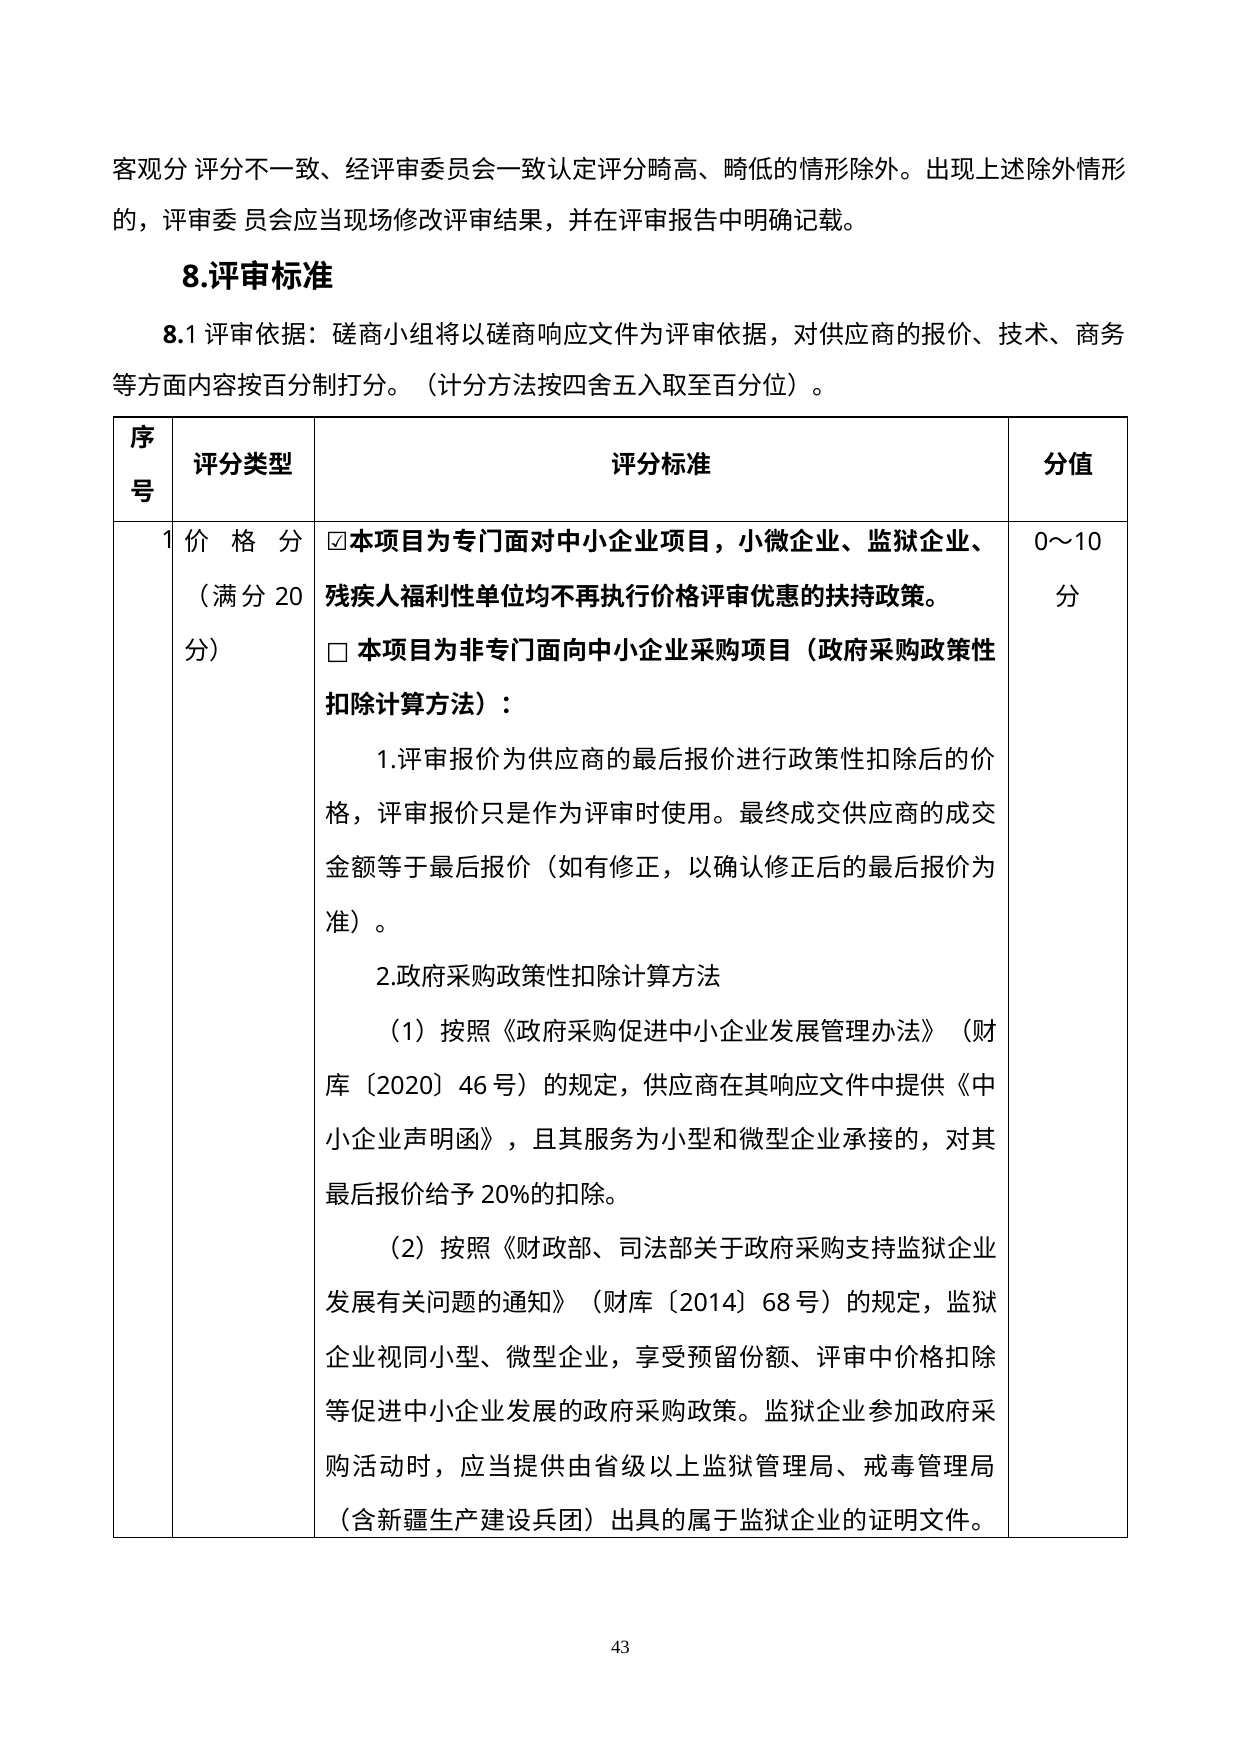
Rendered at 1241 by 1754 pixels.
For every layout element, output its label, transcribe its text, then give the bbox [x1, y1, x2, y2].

table_cell 0～10分 [1009, 522, 1127, 1537]
text 8.评审标准 [112, 251, 1128, 297]
table_header 评分类型 [173, 418, 314, 521]
table_header 序号 [114, 418, 172, 521]
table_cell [315, 522, 1008, 1537]
table_header 评分标准 [315, 418, 1008, 521]
table_cell 价格分（满分20分） [173, 522, 314, 1537]
table_cell 1 [114, 522, 172, 1537]
table_header 分值 [1009, 418, 1127, 521]
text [112, 150, 1128, 237]
text 8.1评审依据：磋商小组将以磋商响应文件为评审依据，对供应商的报价、技术、商务等方面内容按百分制打分。（计分方法按四舍五入取至百分位）。 [112, 315, 1128, 402]
